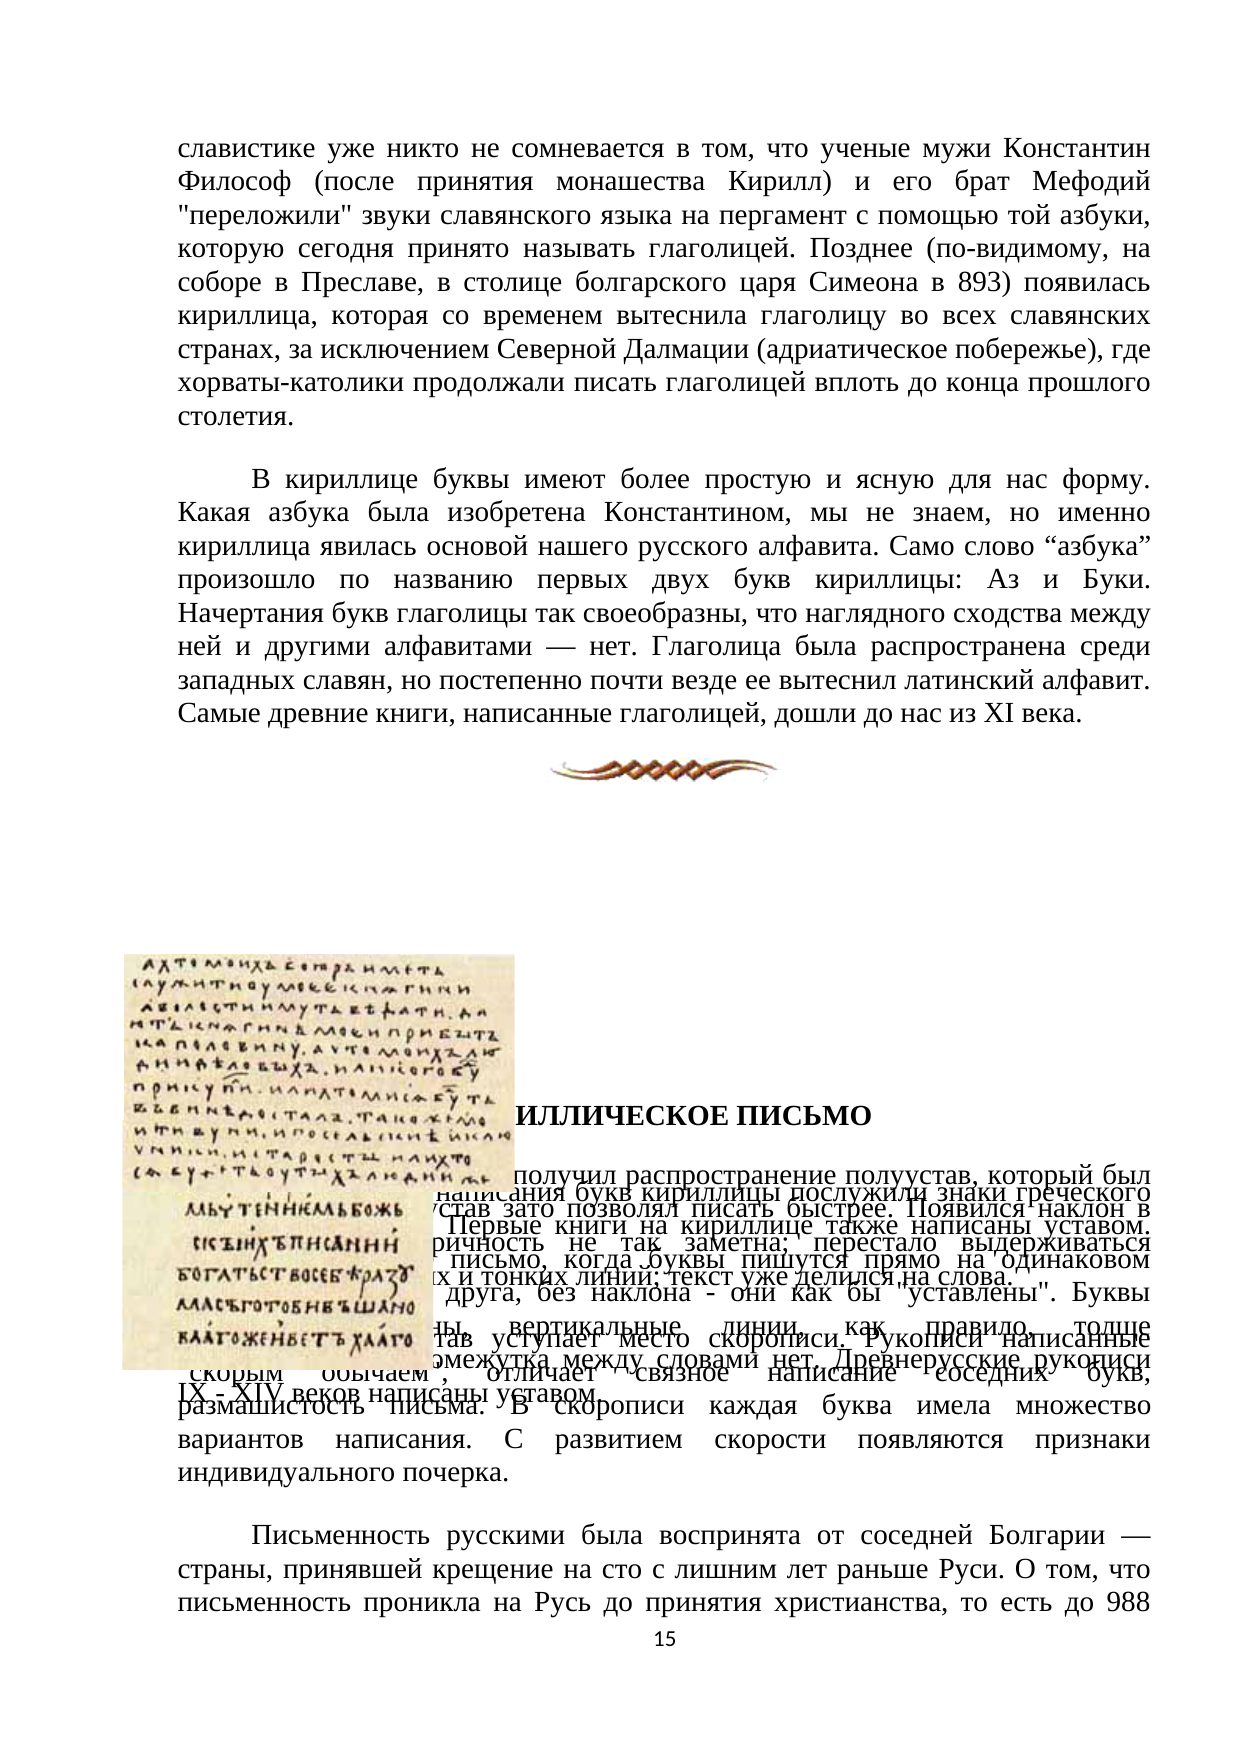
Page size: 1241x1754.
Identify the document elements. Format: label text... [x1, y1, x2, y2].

text В XV веке полуустав уступает место скорописи. Рукописи написанные "скорым обычаем", отличает связное написание соседних букв, размашистость письма. В скорописи каждая буква имела множество вариантов написания. С развитием скорости появляются признаки индивидуального почерка. [177, 1320, 1152, 1488]
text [177, 1517, 1152, 1618]
table_header КИРИЛЛИЧЕСКОЕ ПИСЬМО [515, 1096, 1150, 1145]
picture [547, 758, 782, 782]
picture [122, 954, 515, 1370]
text С середины XIV столетия получил распространение полуустав, который был менее красив, чем устав зато позволял писать быстрее. Появился наклон в буквах, их геометричность не так заметна; перестало выдерживаться соотношение толстых и тонких линий; текст уже делился на слова. [434, 1157, 1152, 1291]
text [177, 130, 1152, 432]
text В кириллице буквы имеют более простую и ясную для нас форму. Какая азбука была изобретена Константином, мы не знаем, но именно кириллица явилась основой нашего русского алфавита. Само слово “азбука” произошло по названию первых двух букв кириллицы: Аз и Буки. Начертания букв глаголицы так своеобразны, что наглядного сходства между ней и другими алфавитами — нет. Глаголица была распространена среди западных славян, но постепенно почти везде ее вытеснил латинский алфавит. Самые древние книги, написанные глаголицей, дошли до нас из XI века. [177, 461, 1152, 729]
